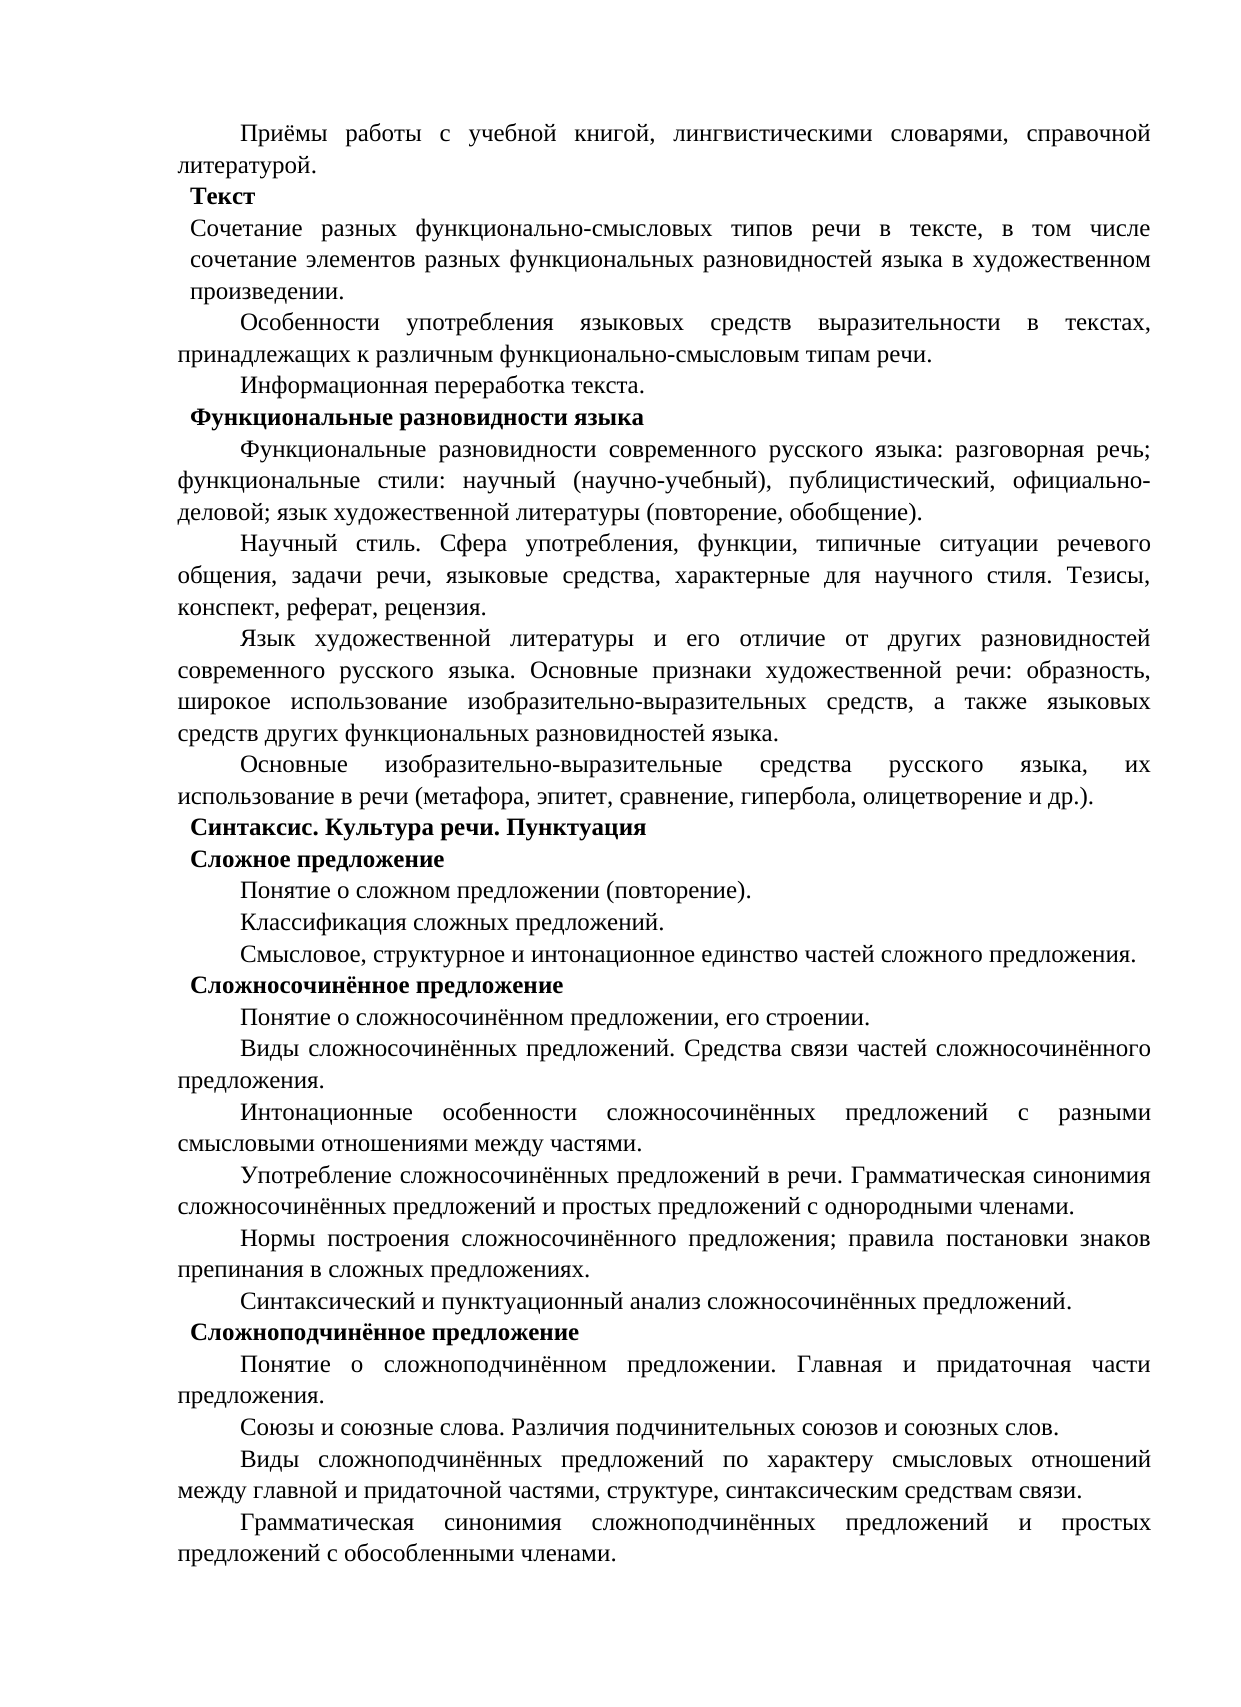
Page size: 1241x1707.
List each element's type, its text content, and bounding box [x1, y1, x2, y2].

text Виды сложноподчинённых предложений по характеру смысловых отношений между главной и придаточной частями, структуре, синтаксическим средствам связи. [177, 1444, 1152, 1504]
text Функциональные разновидности современного русского языка: разговорная речь; функциональные стили: научный (научно-учебный), публицистический, официально-деловой; язык художественной литературы (повторение, обобщение). [177, 434, 1152, 526]
text Понятие о сложном предложении (повторение). [177, 876, 1152, 904]
text Функциональные разновидности языка [190, 402, 1152, 431]
text Язык художественной литературы и его отличие от других разновидностей современного русского языка. Основные признаки художественной речи: образность, широкое использование изобразительно-выразительных средств, а также языковых средств других функциональных разновидностей языка. [177, 623, 1152, 747]
text Смысловое, структурное и интонационное единство частей сложного предложения. [177, 939, 1152, 967]
text Основные изобразительно-выразительные средства русского языка, их использование в речи (метафора, эпитет, сравнение, гипербола, олицетворение и др.). [177, 749, 1152, 810]
text Понятие о сложносочинённом предложении, его строении. [177, 1002, 1152, 1031]
text Грамматическая синонимия сложноподчинённых предложений и простых предложений с обособленными членами. [177, 1507, 1152, 1567]
text Виды сложносочинённых предложений. Средства связи частей сложносочинённого предложения. [177, 1033, 1152, 1094]
text Особенности употребления языковых средств выразительности в текстах, принадлежащих к различным функционально-смысловым типам речи. [177, 307, 1152, 368]
text Сочетание разных функционально-смысловых типов речи в тексте, в том числе сочетание элементов разных функциональных разновидностей языка в художественном произведении. [190, 213, 1152, 305]
text Текст [190, 181, 1152, 210]
text Приёмы работы с учебной книгой, лингвистическими словарями, справочной литературой. [177, 118, 1152, 178]
text Сложноподчинённое предложение [190, 1317, 1152, 1346]
text Сложносочинённое предложение [190, 970, 1152, 999]
text Классификация сложных предложений. [177, 907, 1152, 936]
text Синтаксис. Культура речи. Пунктуация [190, 812, 1152, 841]
text Союзы и союзные слова. Различия подчинительных союзов и союзных слов. [177, 1412, 1152, 1441]
text Информационная переработка текста. [177, 371, 1152, 399]
text Понятие о сложноподчинённом предложении. Главная и придаточная части предложения. [177, 1349, 1152, 1409]
text Сложное предложение [190, 844, 1152, 873]
text Интонационные особенности сложносочинённых предложений с разными смысловыми отношениями между частями. [177, 1097, 1152, 1157]
text Синтаксический и пунктуационный анализ сложносочинённых предложений. [177, 1286, 1152, 1315]
text Научный стиль. Сфера употребления, функции, типичные ситуации речевого общения, задачи речи, языковые средства, характерные для научного стиля. Тезисы, конспект, реферат, рецензия. [177, 528, 1152, 620]
text Нормы построения сложносочинённого предложения; правила постановки знаков препинания в сложных предложениях. [177, 1223, 1152, 1283]
text Употребление сложносочинённых предложений в речи. Грамматическая синонимия сложносочинённых предложений и простых предложений с однородными членами. [177, 1160, 1152, 1220]
